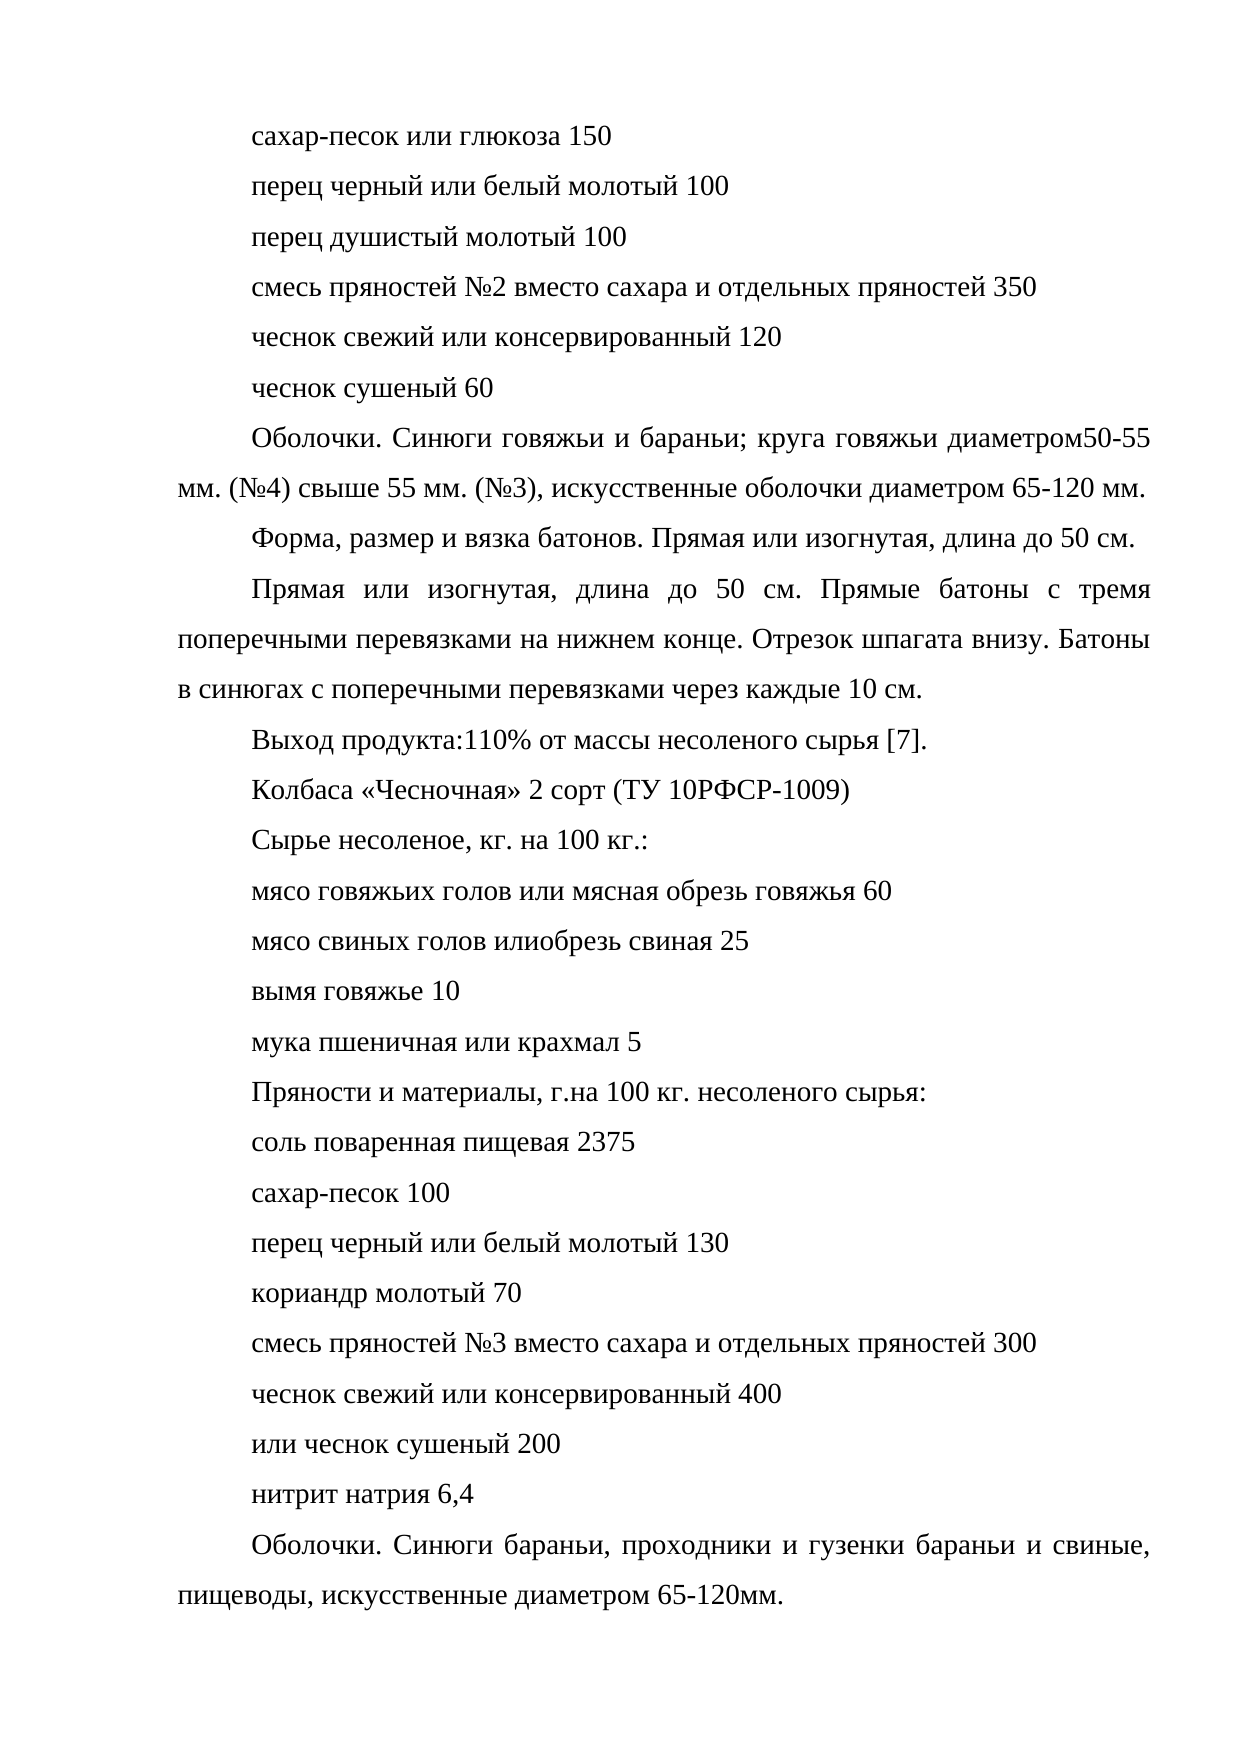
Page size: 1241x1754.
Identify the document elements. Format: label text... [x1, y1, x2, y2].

text сахар-песок или глюкоза 150 [177, 118, 1152, 152]
text вымя говяжье 10 [177, 973, 1152, 1007]
text соль поваренная пищевая 2375 [177, 1124, 1152, 1158]
text сахар-песок 100 [177, 1175, 1152, 1208]
text Сырье несоленое, кг. на .: [177, 822, 1152, 856]
text перец душистый молотый 100 [177, 219, 1152, 252]
text Оболочки. Синюги бараньи, проходники и гузенки бараньи и свиные, пищеводы, искусственные диаметром 65-120мм. [177, 1527, 1152, 1611]
text Форма, размер и вязка батонов. Прямая или изогнутая, длина до . [177, 521, 1152, 554]
text мясо говяжьих голов или мясная обрезь говяжья 60 [177, 873, 1152, 906]
text мясо свиных голов илиобрезь свиная 25 [177, 923, 1152, 957]
text кориандр молотый 70 [177, 1275, 1152, 1309]
text смесь пряностей №3 вместо сахара и отдельных пряностей 300 [177, 1326, 1152, 1359]
text Выход продукта:110% от массы несоленого сырья [7]. [177, 722, 1152, 755]
text чеснок свежий или консервированный 400 [177, 1376, 1152, 1409]
text Пряности и материалы, г.на . несоленого сырья: [177, 1074, 1152, 1108]
text Колбаса «Чесночная» 2 сорт (ТУ 10РФСР-1009) [177, 772, 1152, 806]
text смесь пряностей №2 вместо сахара и отдельных пряностей 350 [177, 269, 1152, 303]
text чеснок свежий или консервированный 120 [177, 319, 1152, 353]
text нитрит натрия 6,4 [177, 1477, 1152, 1510]
text мука пшеничная или крахмал 5 [177, 1024, 1152, 1057]
text чеснок сушеный 60 [177, 370, 1152, 403]
text или чеснок сушеный 200 [177, 1426, 1152, 1460]
text Прямая или изогнутая, длина до . Прямые батоны с тремя поперечными перевязками на нижнем конце. Отрезок шпагата внизу. Батоны в синюгах с поперечными перевязками через каждые . [177, 571, 1152, 705]
text перец черный или белый молотый 100 [177, 168, 1152, 202]
text перец черный или белый молотый 130 [177, 1225, 1152, 1258]
text Оболочки. Синюги говяжьи и бараньи; круга говяжьи диаметром50-. (№4) свыше . (№3), искусственные оболочки диаметром 65-. [177, 420, 1152, 504]
